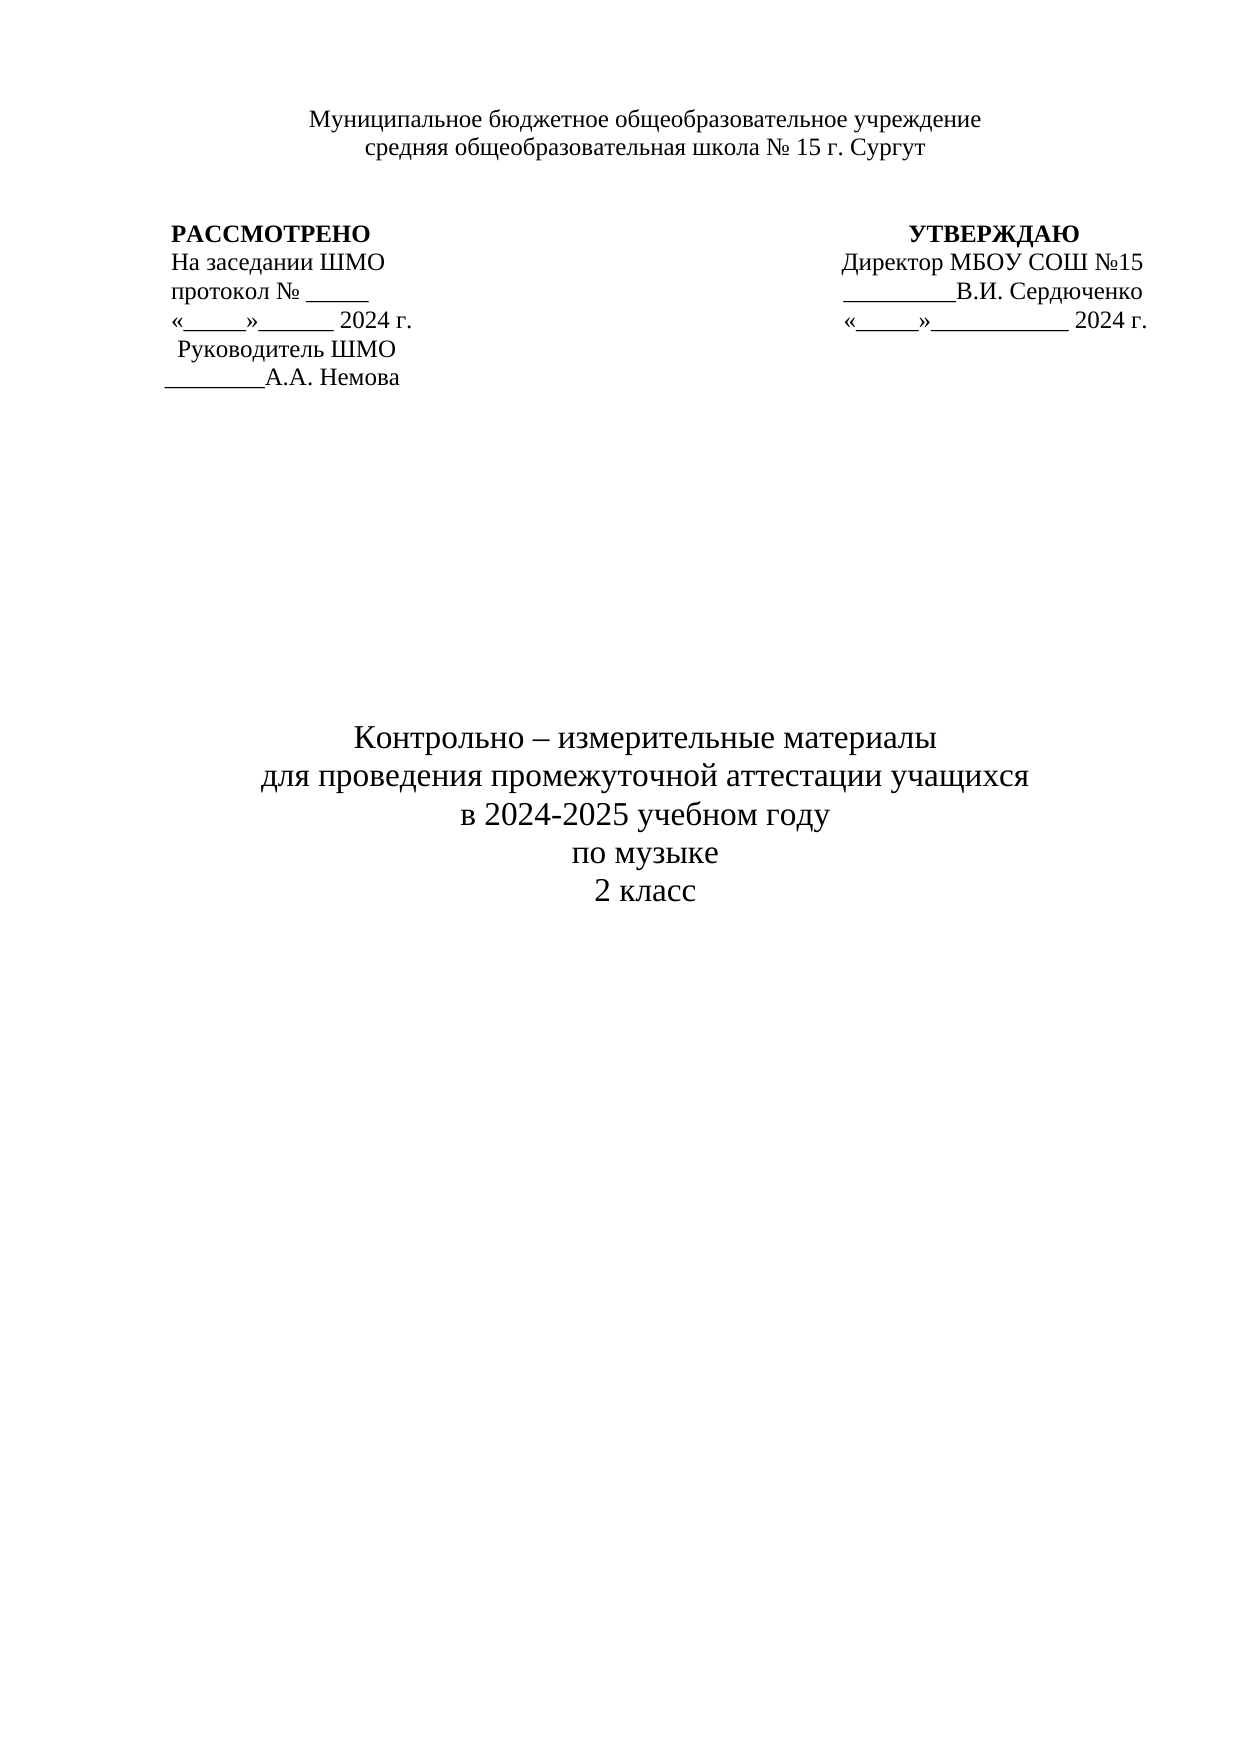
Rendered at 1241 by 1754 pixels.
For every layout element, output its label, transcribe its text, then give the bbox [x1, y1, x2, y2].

text Руководитель ШМО [96, 334, 1194, 362]
text 2 класс [96, 870, 1194, 909]
text средняя общеобразовательная школа № 15 г. Сургут [96, 132, 1194, 161]
text по музыке [96, 832, 1194, 870]
text протокол № _____ _________В.И. Сердюченко [96, 276, 1194, 305]
text ________А.А. Немова [96, 362, 1194, 391]
text Муниципальное бюджетное общеобразовательное учреждение [96, 104, 1194, 132]
text для проведения промежуточной аттестации учащихся [96, 755, 1194, 794]
text Контрольно – измерительные материалы [96, 717, 1194, 755]
text На заседании ШМО Директор МБОУ СОШ №15 [96, 247, 1194, 276]
text РАССМОТРЕНО УТВЕРЖДАЮ [96, 219, 1194, 247]
text «_____»______ 2024 г. «_____»___________ 2024 г. [96, 305, 1194, 334]
text в 2024-2025 учебном году [96, 794, 1194, 832]
